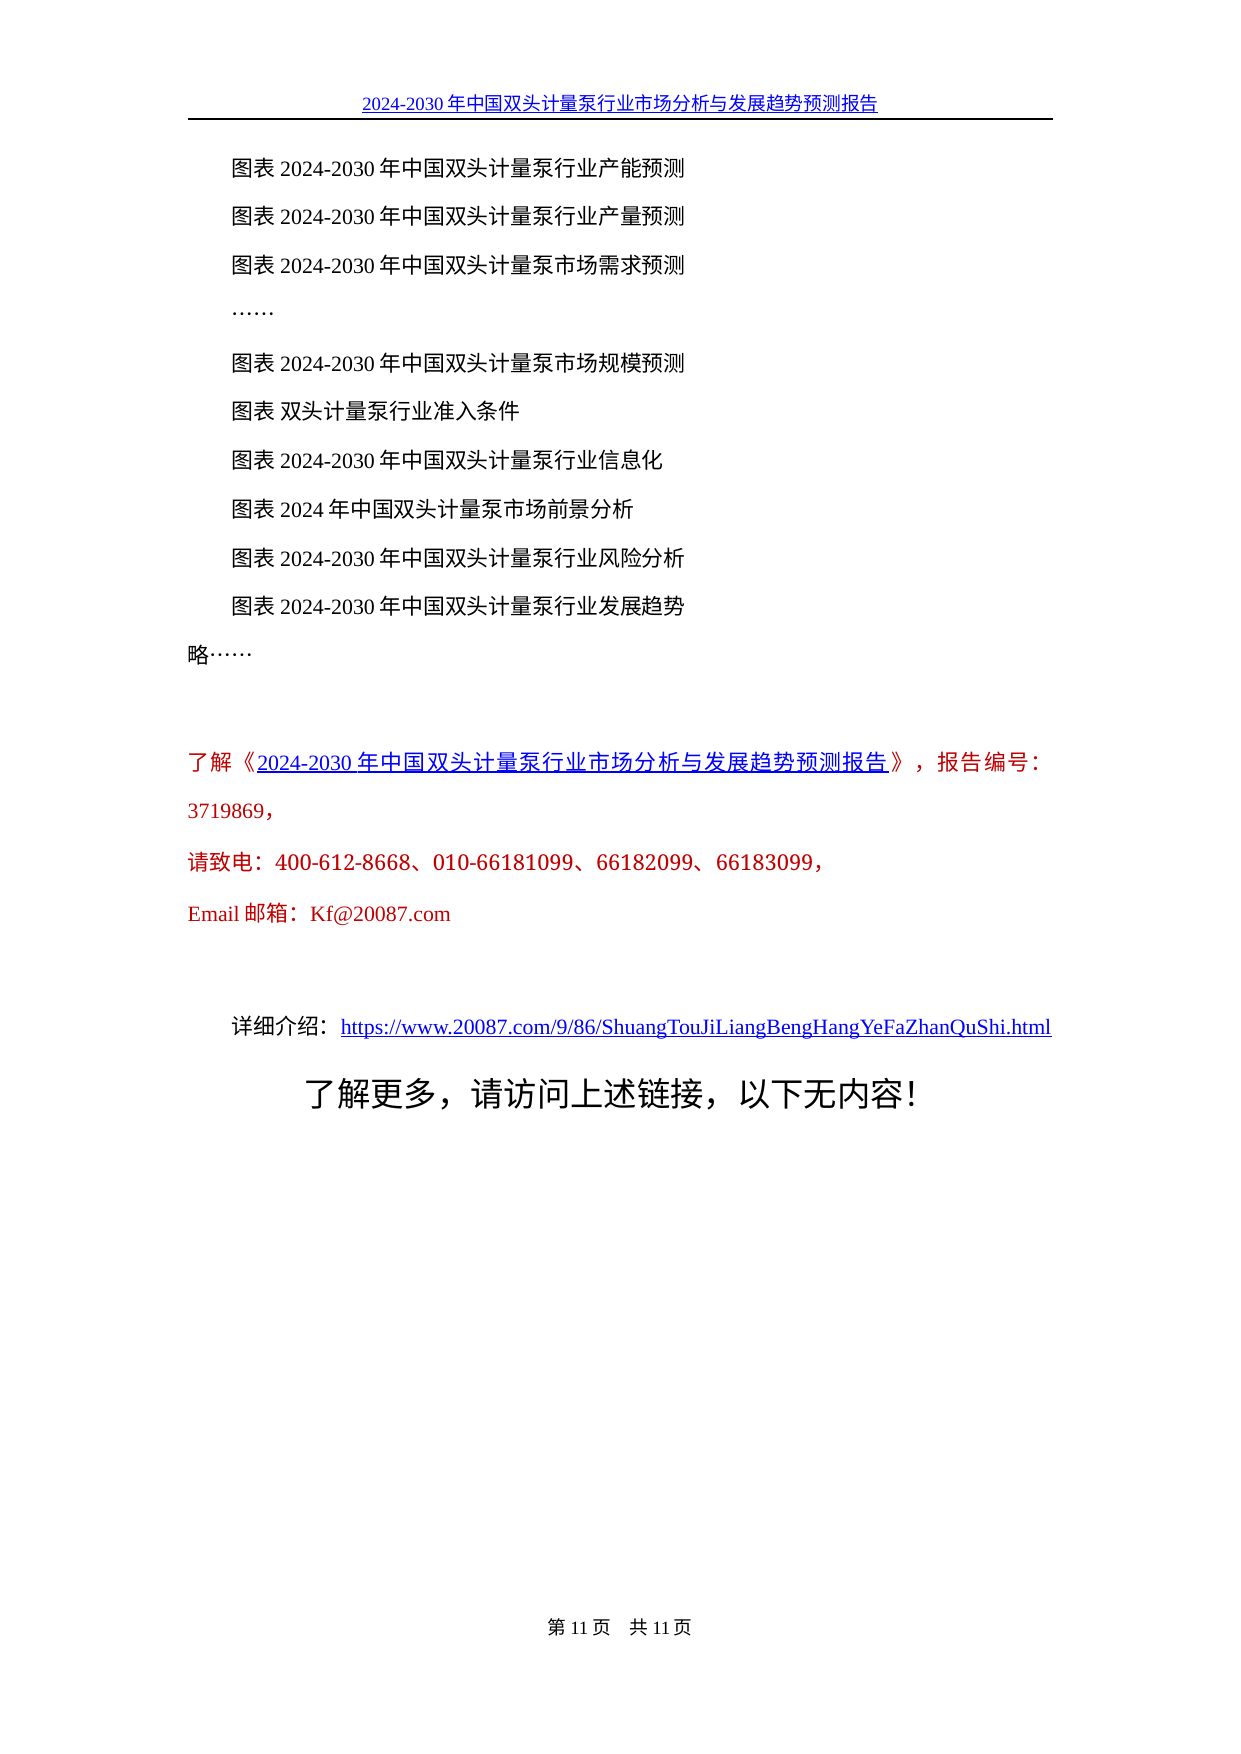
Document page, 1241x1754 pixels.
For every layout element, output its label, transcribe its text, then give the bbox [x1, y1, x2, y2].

text Email邮箱：Kf@20087.com [187, 896, 1053, 928]
text 了解《2024-2030年中国双头计量泵行业市场分析与发展趋势预测报告》，报告编号：3719869， [187, 744, 1053, 825]
text 请致电：400-612-8668、010-66181099、66182099、66183099， [187, 844, 1053, 877]
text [187, 150, 1053, 670]
title 了解更多，请访问上述链接，以下无内容！ [187, 1059, 1053, 1124]
text 详细介绍：https://www.20087.com/9/86/ShuangTouJiLiangBengHangYeFaZhanQuShi.html [187, 1009, 1053, 1041]
